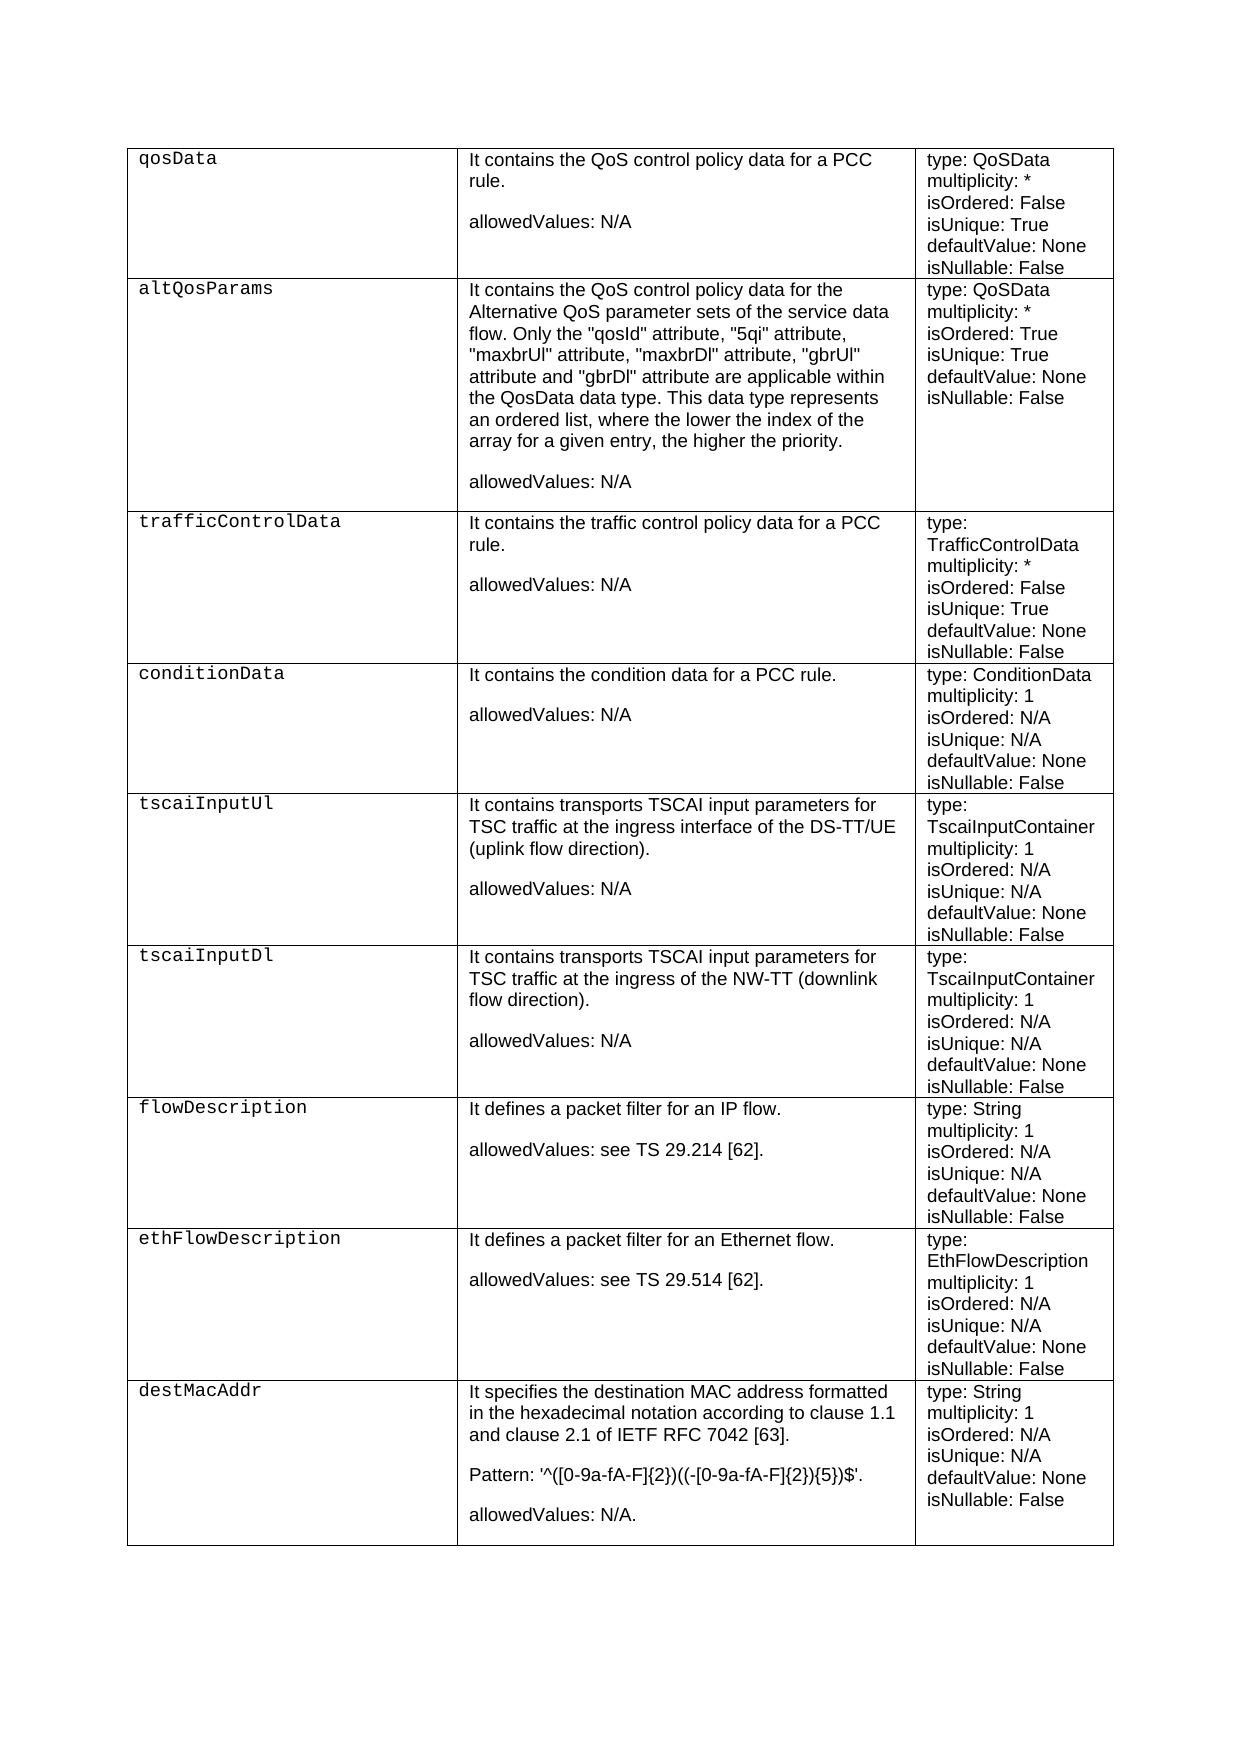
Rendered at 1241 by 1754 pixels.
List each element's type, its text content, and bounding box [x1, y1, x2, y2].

table_cell tscaiInputUl [128, 794, 457, 945]
table_cell altQosParams [128, 279, 457, 511]
table_cell type: String multiplicity: 1 isOrdered: N/A isUnique: N/A defaultValue: None isNullable: False [916, 1098, 1113, 1227]
table_cell It contains transports TSCAI input parameters for TSC traffic at the ingress of the NW-TT (downlink flow direction). allowedValues: N/A [458, 946, 915, 1097]
table_cell flowDescription [128, 1098, 457, 1227]
table_cell type: TscaiInputContainer multiplicity: 1 isOrdered: N/A isUnique: N/A defaultValue: None isNullable: False [916, 946, 1113, 1097]
table_cell type: QoSData multiplicity: * isOrdered: False isUnique: True defaultValue: None isNullable: False [916, 149, 1113, 278]
table_cell tscaiInputDl [128, 946, 457, 1097]
table_cell It contains the condition data for a PCC rule. allowedValues: N/A [458, 664, 915, 793]
table_cell conditionData [128, 664, 457, 793]
table_cell type: TscaiInputContainer multiplicity: 1 isOrdered: N/A isUnique: N/A defaultValue: None isNullable: False [916, 794, 1113, 945]
table_cell type: TrafficControlData multiplicity: * isOrdered: False isUnique: True defaultValue: None isNullable: False [916, 512, 1113, 663]
table_cell destMacAddr [128, 1381, 457, 1544]
table_cell It defines a packet filter for an IP flow. allowedValues: see TS 29.214 [62]. [458, 1098, 915, 1227]
table_cell type: ConditionData multiplicity: 1 isOrdered: N/A isUnique: N/A defaultValue: None isNullable: False [916, 664, 1113, 793]
table_cell trafficControlData [128, 512, 457, 663]
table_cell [916, 1381, 1113, 1544]
table_cell type: QoSData multiplicity: * isOrdered: True isUnique: True defaultValue: None isNullable: False [916, 279, 1113, 511]
table_cell ethFlowDescription [128, 1229, 457, 1379]
table_cell It specifies the destination MAC address formatted in the hexadecimal notation according to clause 1.1 and clause 2.1 of IETF RFC 7042 [63]. Pattern: '^([0-9a-fA-F]{2})((-[0-9a-fA-F]{2}){5})$'. allowedValues: N/A. [458, 1381, 915, 1544]
table_cell It contains the QoS control policy data for a PCC rule. allowedValues: N/A [458, 149, 915, 278]
table_cell It defines a packet filter for an Ethernet flow. allowedValues: see TS 29.514 [62]. [458, 1229, 915, 1379]
table_cell It contains the QoS control policy data for the Alternative QoS parameter sets of the service data flow. Only the "qosId" attribute, "5qi" attribute, "maxbrUl" attribute, "maxbrDl" attribute, "gbrUl" attribute and "gbrDl" attribute are applicable within the QosData data type. This data type represents an ordered list, where the lower the index of the array for a given entry, the higher the priority. allowedValues: N/A [458, 279, 915, 511]
table_cell qosData [128, 149, 457, 278]
table_cell type: EthFlowDescription multiplicity: 1 isOrdered: N/A isUnique: N/A defaultValue: None isNullable: False [916, 1229, 1113, 1379]
table_cell It contains the traffic control policy data for a PCC rule. allowedValues: N/A [458, 512, 915, 663]
table_cell It contains transports TSCAI input parameters for TSC traffic at the ingress interface of the DS-TT/UE (uplink flow direction). allowedValues: N/A [458, 794, 915, 945]
